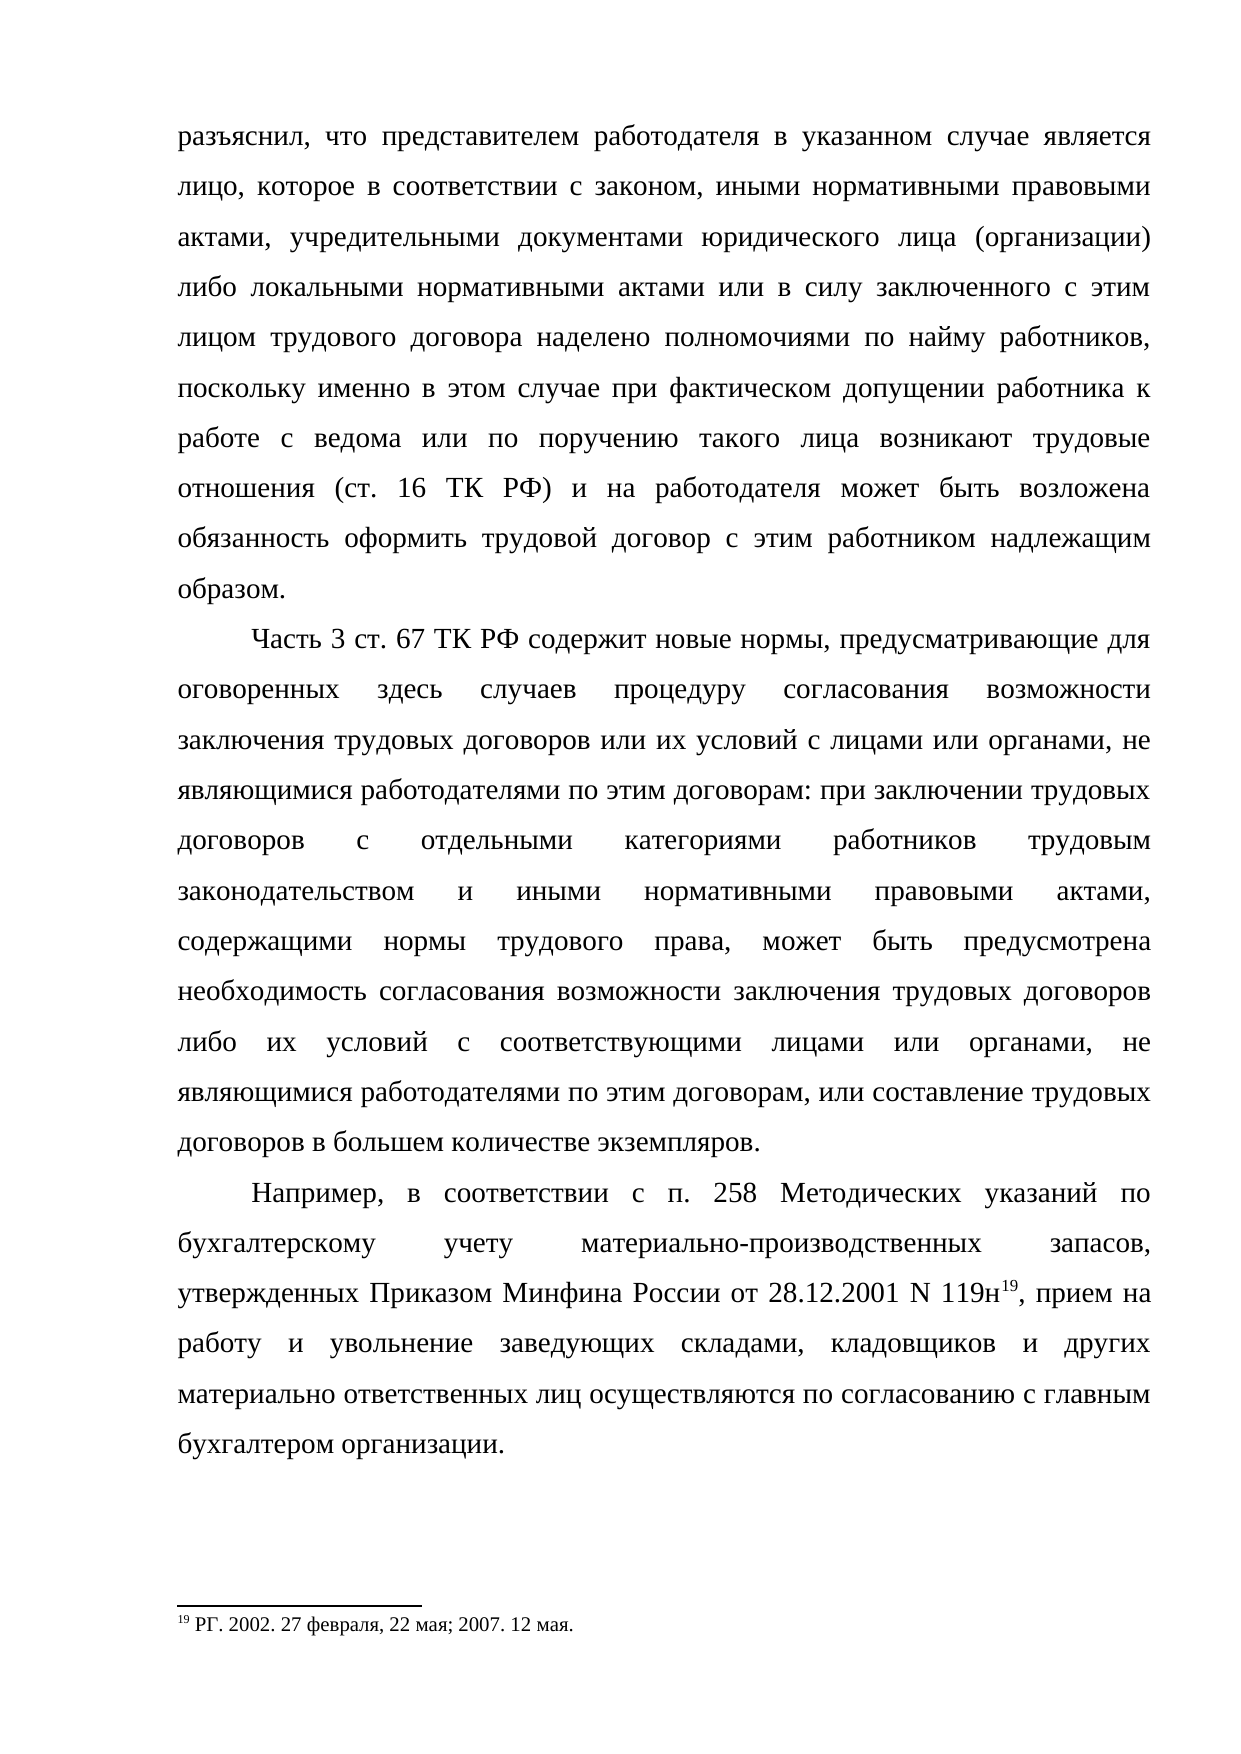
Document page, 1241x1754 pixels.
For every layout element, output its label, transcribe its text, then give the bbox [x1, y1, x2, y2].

text Часть 3 ст. 67 ТК РФ содержит новые нормы, предусматривающие для оговоренных здесь случаев процедуру согласования возможности заключения трудовых договоров или их условий с лицами или органами, не являющимися работодателями по этим договорам: при заключении трудовых договоров с отдельными категориями работников трудовым законодательством и иными нормативными правовыми актами, содержащими нормы трудового права, может быть предусмотрена необходимость согласования возможности заключения трудовых договоров либо их условий с соответствующими лицами или органами, не являющимися работодателями по этим договорам, или составление трудовых договоров в большем количестве экземпляров. [177, 621, 1152, 1158]
text Например, в соответствии с п. 258 Методических указаний по бухгалтерскому учету материально-производственных запасов, утвержденных Приказом Минфина России от 28.12.2001 N 119н, прием на работу и увольнение заведующих складами, кладовщиков и других материально ответственных лиц осуществляются по согласованию с главным бухгалтером организации. [177, 1175, 1152, 1460]
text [177, 118, 1152, 604]
